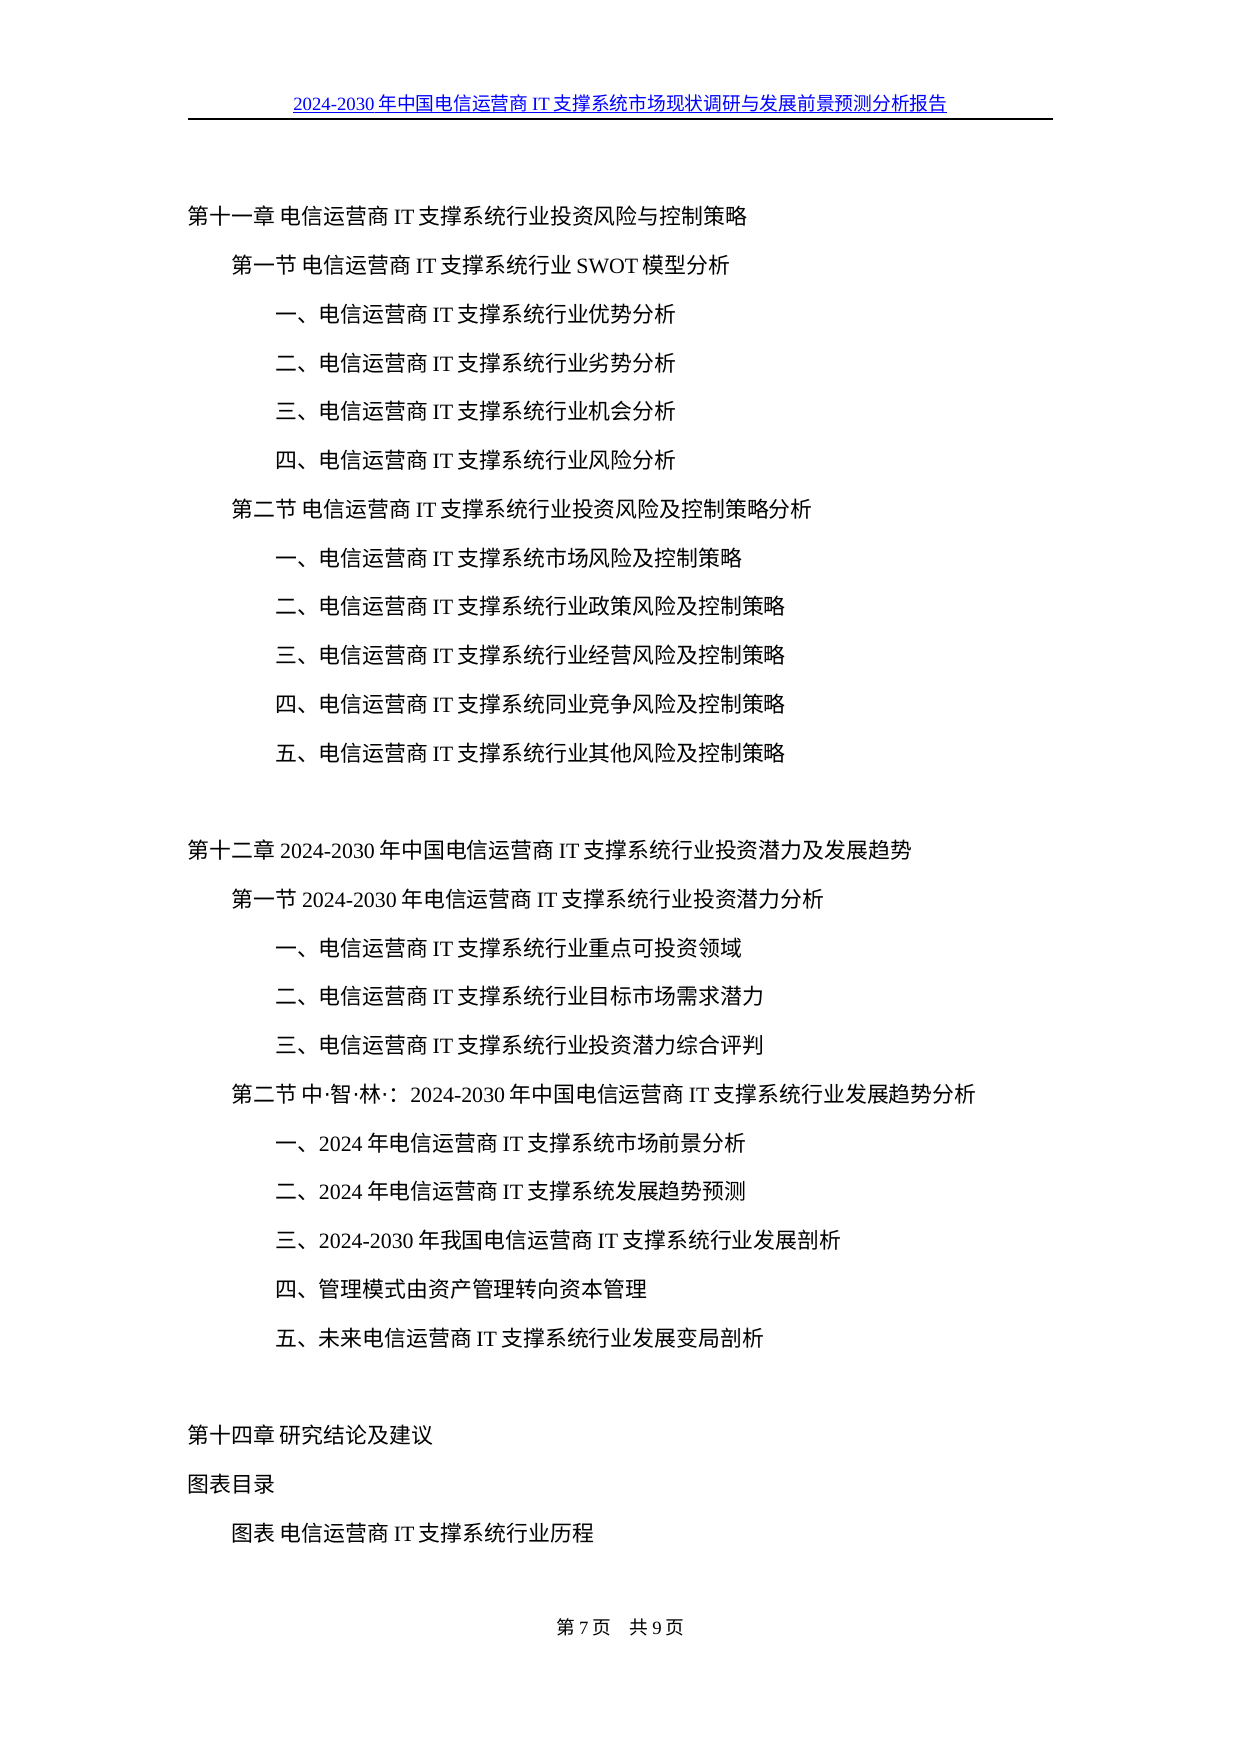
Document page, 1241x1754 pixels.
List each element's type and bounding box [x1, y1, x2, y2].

text [187, 150, 1053, 1548]
